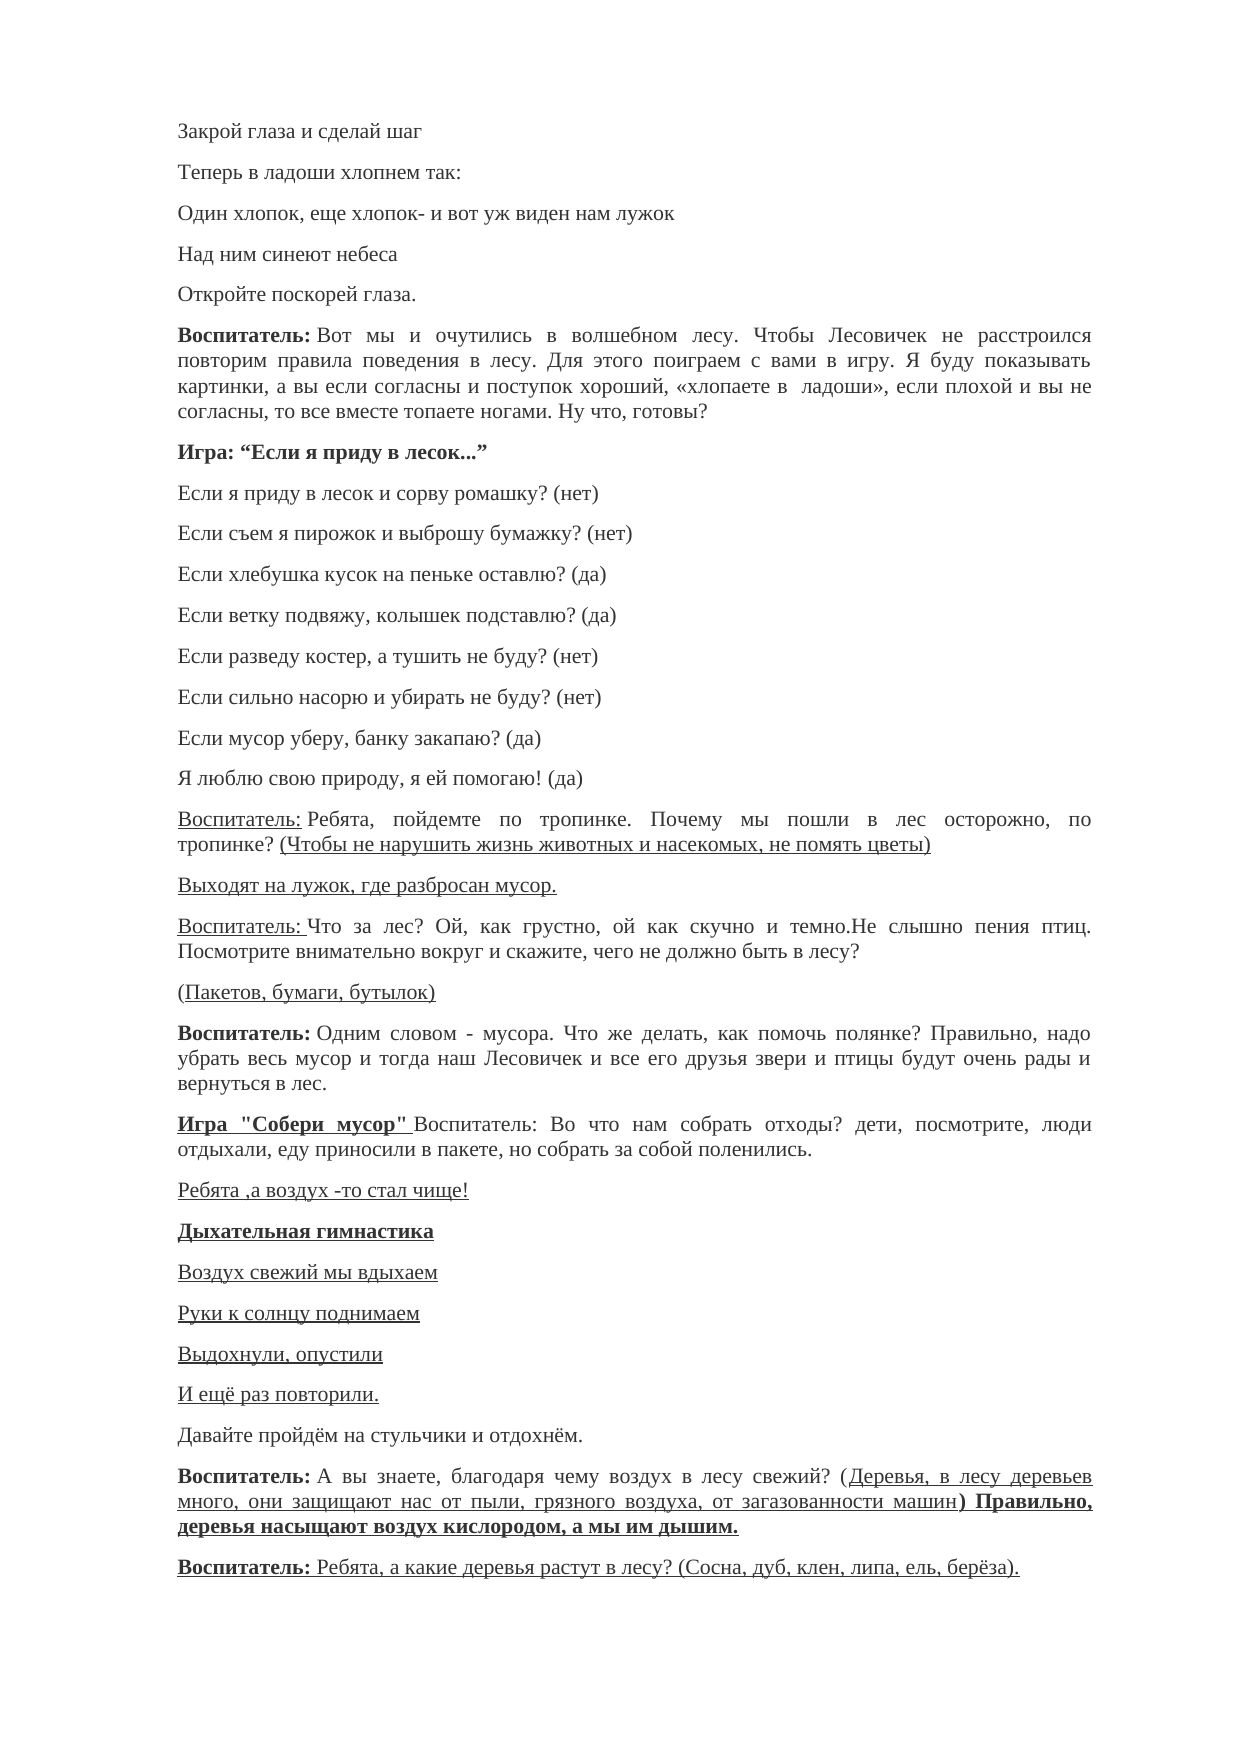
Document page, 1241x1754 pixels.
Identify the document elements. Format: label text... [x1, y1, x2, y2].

text Воспитатель: Одним словом - мусора. Что же делать, как помочь полянке? Правильно, надо убрать весь мусор и тогда наш Лесовичек и все его друзья звери и птицы будут очень рады и вернуться в лес. [177, 1020, 1092, 1096]
text Игра "Собери мусор" Воспитатель: Во что нам собрать отходы? дети, посмотрите, люди отдыхали, еду приносили в пакете, но собрать за собой поленились. [177, 1111, 1092, 1162]
text Если разведу костер, а тушить не буду? (нет) [177, 643, 1092, 668]
text Ребята ,а воздух -то стал чище! [177, 1177, 1092, 1202]
text Закрой глаза и сделай шаг [177, 118, 1092, 143]
text Игра: “Если я приду в лесок...” [177, 439, 1092, 464]
text Я люблю свою природу, я ей помогаю! (да) [177, 765, 1092, 791]
text Выходят на лужок, где разбросан мусор. [177, 872, 1092, 897]
text Если хлебушка кусок на пеньке оставлю? (да) [177, 561, 1092, 586]
text Если съем я пирожок и выброшу бумажку? (нет) [177, 520, 1092, 546]
text Воспитатель: Ребята, а какие деревья растут в лесу? (Сосна, дуб, клен, липа, ель, берёза). [177, 1554, 1092, 1579]
text Теперь в ладоши хлопнем так: [177, 159, 1092, 184]
text Воспитатель: Что за лес? Ой, как грустно, ой как скучно и темно.Не слышно пения птиц. Посмотрите внимательно вокруг и скажите, чего не должно быть в лесу? [177, 913, 1092, 963]
text Если мусор уберу, банку закапаю? (да) [177, 724, 1092, 750]
text Над ним синеют небеса [177, 241, 1092, 266]
text Один хлопок, еще хлопок- и вот уж виден нам лужок [177, 200, 1092, 225]
text Воспитатель: А вы знаете, благодаря чему воздух в лесу свежий? (Деревья, в лесу деревьев много, они защищают нас от пыли, грязного воздуха, от загазованности машин) Правильно, деревья насыщают воздух кислородом, а мы им дышим. [177, 1511, 1092, 1539]
text Если я приду в лесок и сорву ромашку? (нет) [177, 479, 1092, 505]
text Если сильно насорю и убирать не буду? (нет) [177, 684, 1092, 709]
text Откройте поскорей глаза. [177, 281, 1092, 307]
text (Пакетов, бумаги, бутылок) [177, 979, 1092, 1004]
text Если ветку подвяжу, колышек подставлю? (да) [177, 602, 1092, 627]
text И ещё раз повторили. [177, 1381, 1092, 1407]
text Руки к солнцу поднимаем [177, 1300, 1092, 1325]
text Выдохнули, опустили [177, 1341, 1092, 1366]
text Воспитатель: Ребята, пойдемте по тропинке. Почему мы пошли в лес осторожно, по тропинке? (Чтобы не нарушить жизнь животных и насекомых, не помять цветы) [177, 806, 1092, 857]
text Воспитатель: Вот мы и очутились в волшебном лесу. Чтобы Лесовичек не расстроился повторим правила поведения в лесу. Для этого поиграем с вами в игру. Я буду показывать картинки, а вы если согласны и поступок хороший, «хлопаете в ладоши», если плохой и вы не согласны, то все вместе топаете ногами. Ну что, готовы? [177, 322, 1092, 423]
text Дыхательная гимнастика [177, 1218, 1092, 1243]
text Воздух свежий мы вдыхаем [177, 1259, 1092, 1284]
text Давайте пройдём на стульчики и отдохнём. [177, 1422, 1092, 1447]
text Воспитатель: А вы знаете, благодаря чему воздух в лесу свежий? (Деревья, в лесу деревьев много, они защищают нас от пыли, грязного воздуха, от загазованности машин) Правильно, деревья насыщают воздух кислородом, а мы им дышим. [177, 1463, 1092, 1510]
